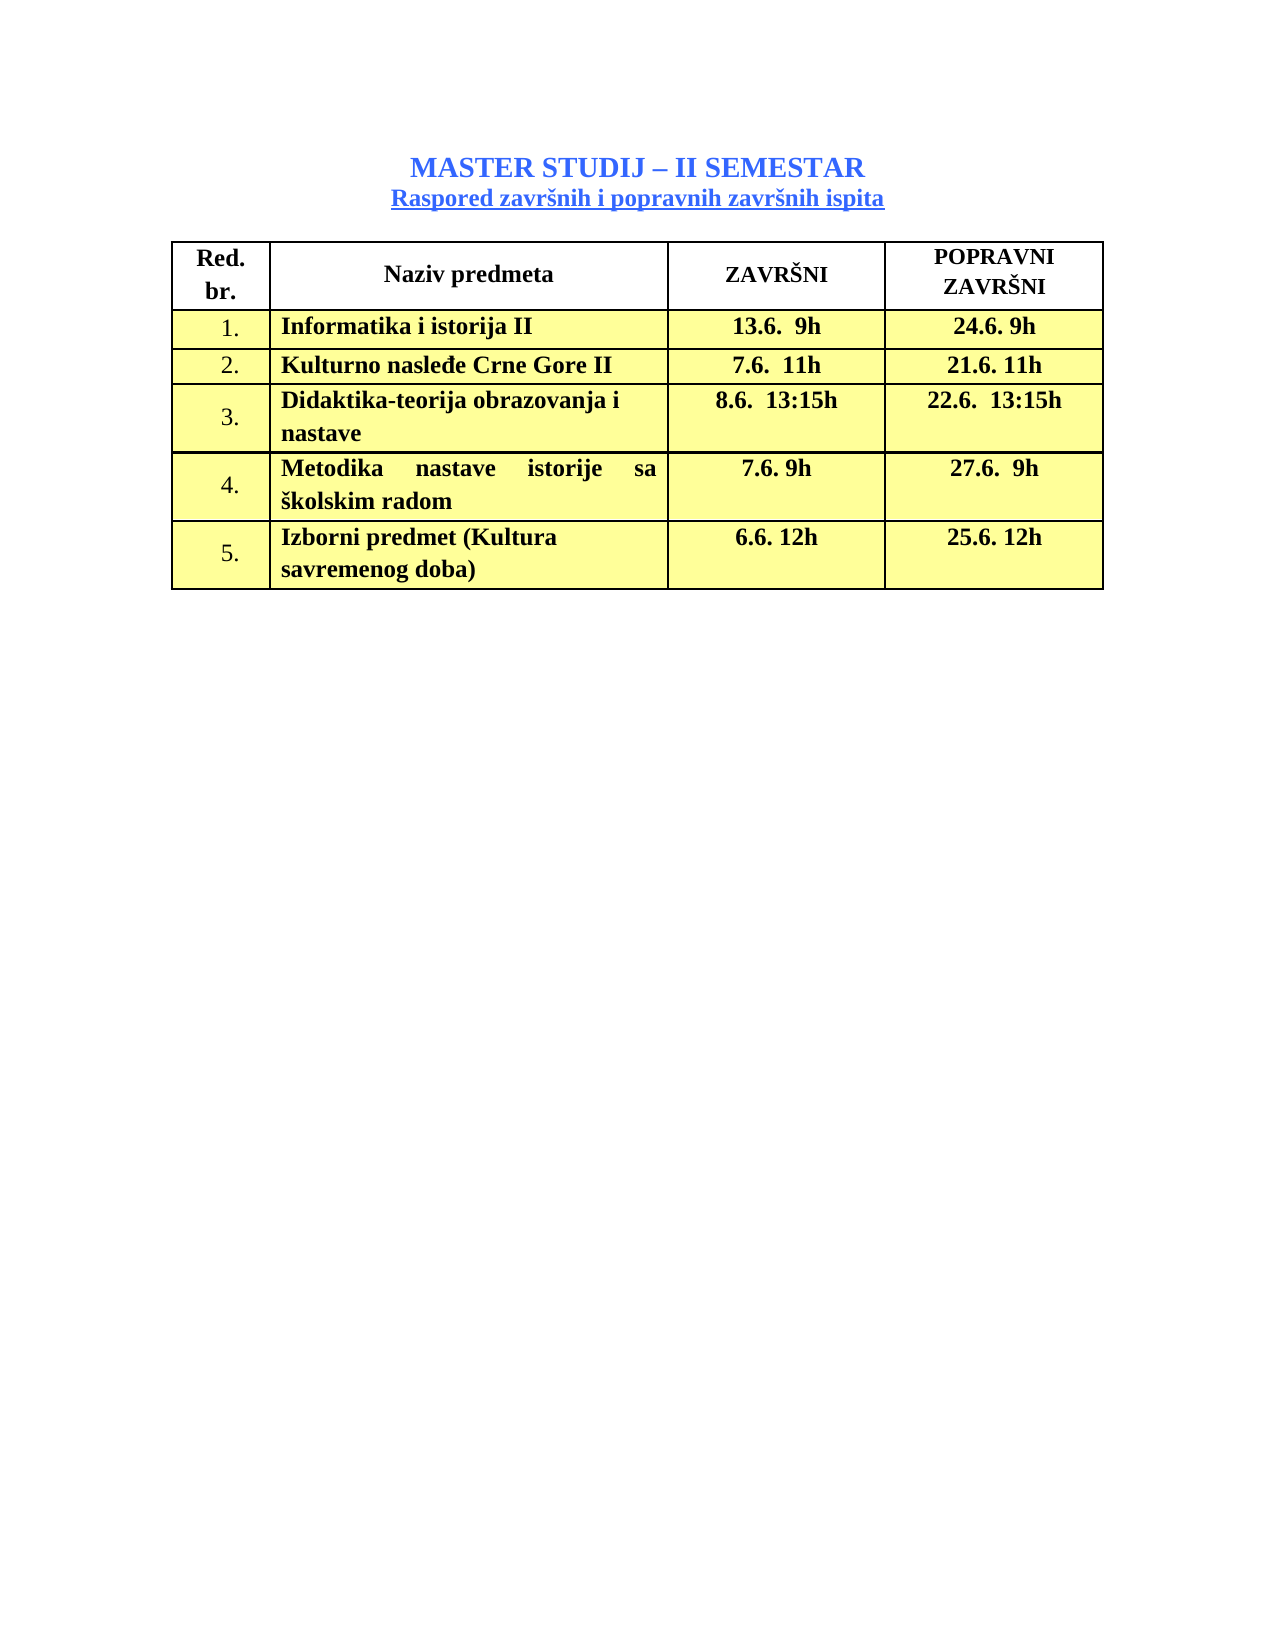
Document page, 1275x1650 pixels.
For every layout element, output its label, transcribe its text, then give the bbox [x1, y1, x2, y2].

table_header ZAVRŠNI [669, 243, 884, 309]
table_cell [173, 311, 269, 348]
table_cell [173, 350, 269, 383]
table_cell [173, 454, 269, 519]
table_cell Kulturno nasleđe Crne Gore II [271, 350, 667, 383]
table_cell 7.6. 9h [669, 454, 884, 519]
table_cell [173, 385, 269, 451]
table_cell 6.6. 12h [669, 522, 884, 588]
text MASTER STUDIJ – II SEMESTAR [150, 150, 1125, 183]
table_cell 21.6. 11h [886, 350, 1102, 383]
table_cell 7.6. 11h [669, 350, 884, 383]
table_cell 27.6. 9h [886, 454, 1102, 519]
table_cell 8.6. 13:15h [669, 385, 884, 451]
table_cell Informatika i istorija II [271, 311, 667, 348]
table_header Naziv predmeta [271, 243, 667, 309]
table_cell Metodika nastave istorije sa školskim radom [271, 454, 667, 519]
table_cell [173, 522, 269, 588]
table_cell 24.6. 9h [886, 311, 1102, 348]
table_cell 22.6. 13:15h [886, 385, 1102, 451]
table_cell Izborni predmet (Kultura savremenog doba) [271, 522, 667, 588]
table_cell 25.6. 12h [886, 522, 1102, 588]
table_cell 13.6. 9h [669, 311, 884, 348]
table_cell Didaktika-teorija obrazovanja i nastave [271, 385, 667, 451]
text Raspored završnih i popravnih završnih ispita [150, 183, 1125, 212]
table_header Red. br. [173, 243, 269, 309]
table_header POPRAVNI ZAVRŠNI [886, 243, 1102, 309]
